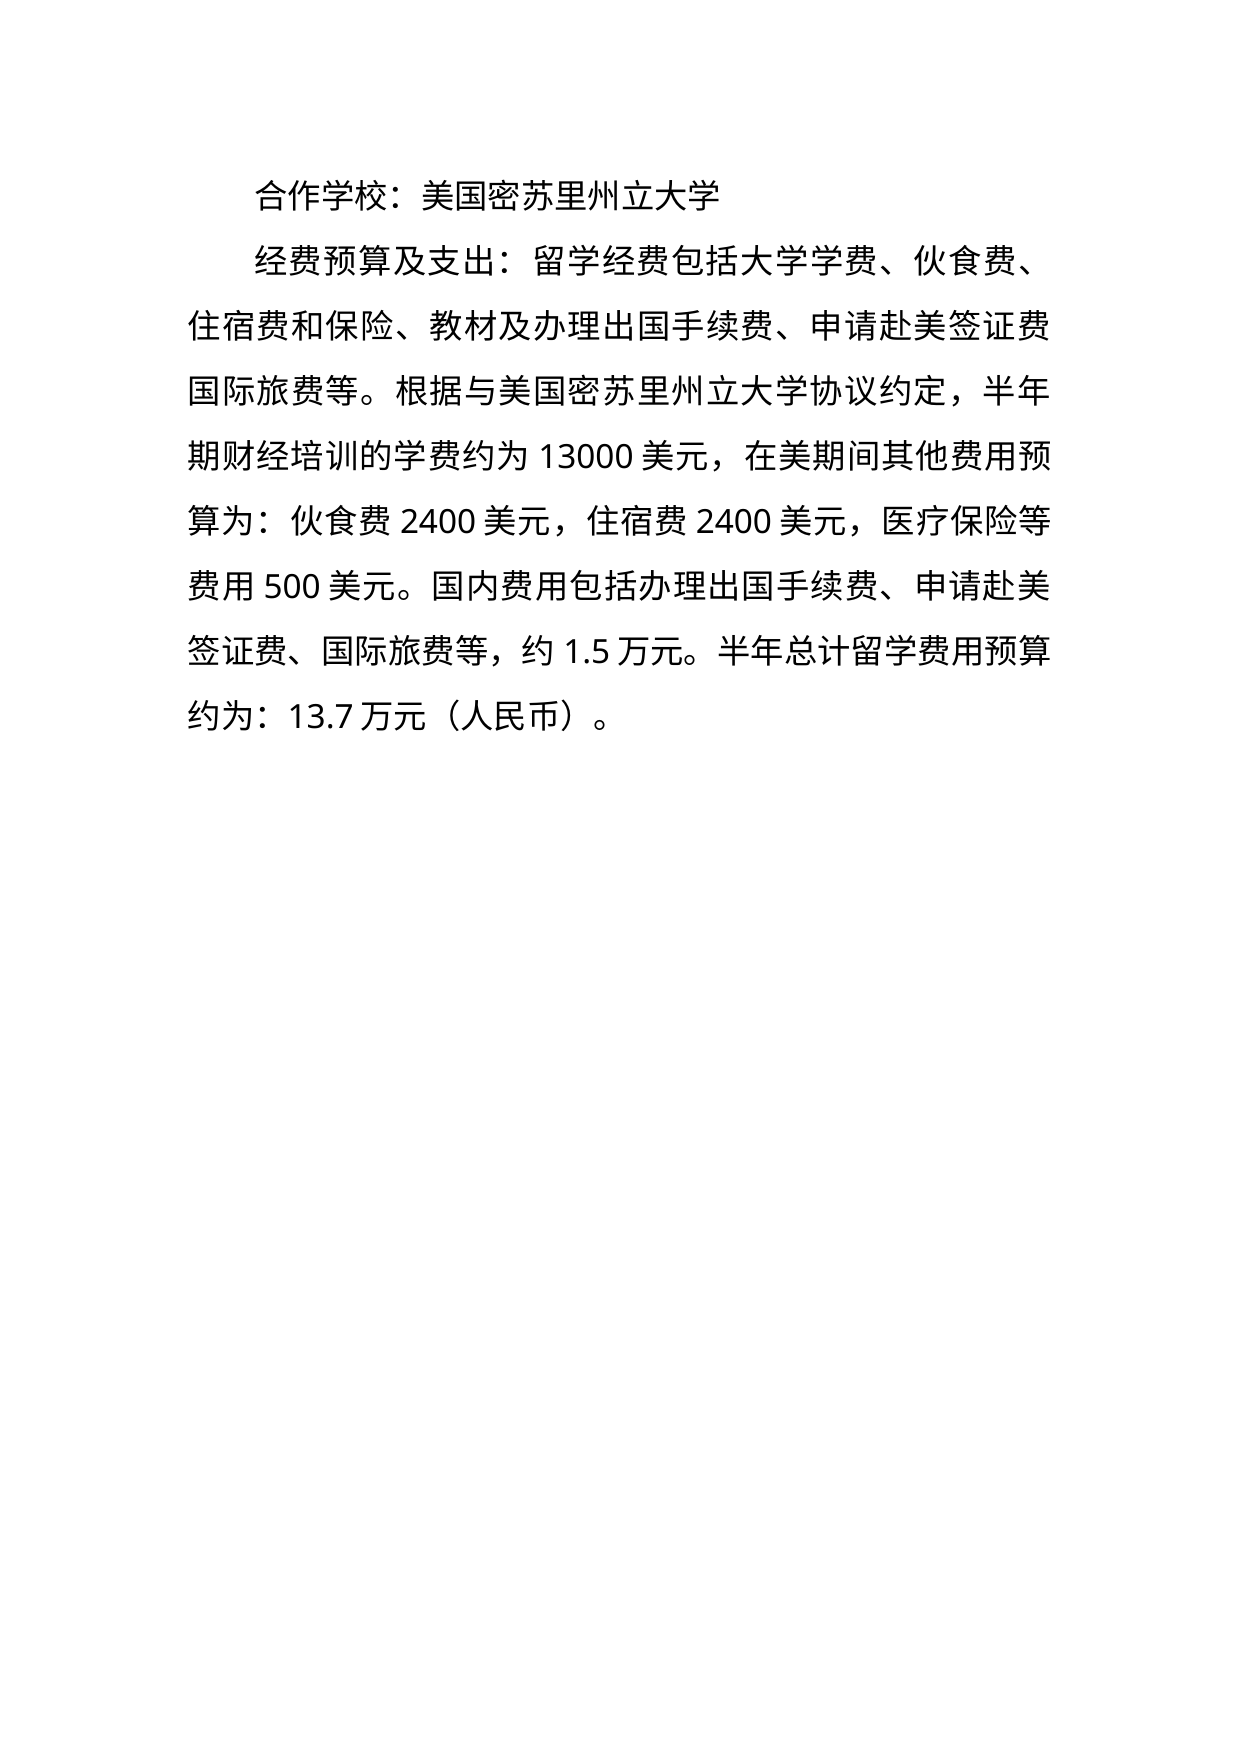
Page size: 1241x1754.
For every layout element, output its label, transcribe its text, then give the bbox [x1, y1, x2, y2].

text 合作学校：美国密苏里州立大学 [187, 162, 1053, 227]
text 经费预算及支出：留学经费包括大学学费、伙食费、住宿费和保险、教材及办理出国手续费、申请赴美签证费、国际旅费等。根据与美国密苏里州立大学协议约定，半年期财经培训的学费约为13000美元，在美期间其他费用预算为：伙食费2400美元，住宿费2400美元，医疗保险等费用500美元。国内费用包括办理出国手续费、申请赴美签证费、国际旅费等，约1.5万元。半年总计留学费用预算约为：13.7万元（人民币）。 [187, 227, 1053, 747]
